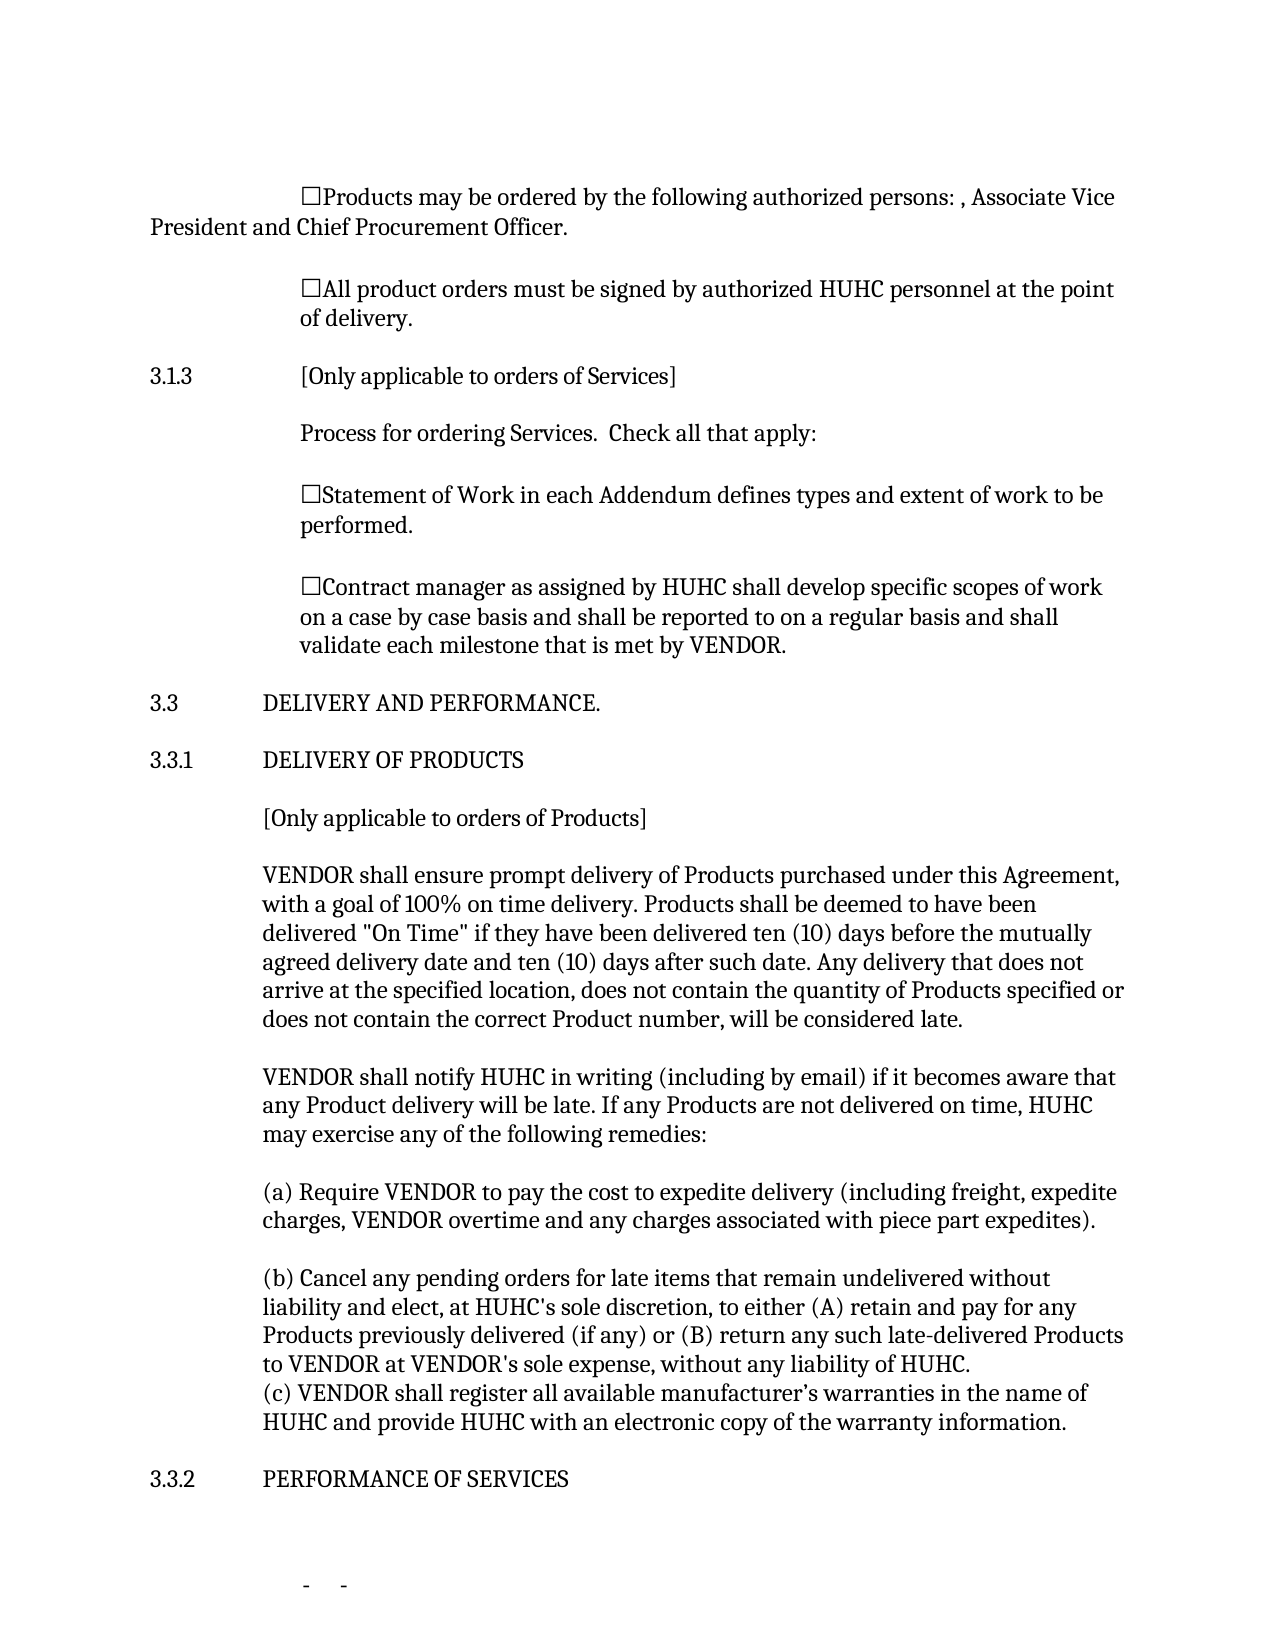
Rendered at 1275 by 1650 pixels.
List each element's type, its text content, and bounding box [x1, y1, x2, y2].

text VENDOR shall notify HUHC in writing (including by email) if it becomes aware that any Product delivery will be late. If any Products are not delivered on time, HUHC may exercise any of the following remedies: [262, 1062, 1125, 1149]
text (a) Require VENDOR to pay the cost to expedite delivery (including freight, expedite charges, VENDOR overtime and any charges associated with piece part expedites). [262, 1177, 1125, 1235]
text Contract manager as assigned by HUHC shall develop specific scopes of work on a case by case basis and shall be reported to on a regular basis and shall validate each milestone that is met by VENDOR. [300, 568, 1125, 660]
text 3.1.3 [Only applicable to orders of Services] [150, 362, 1125, 391]
text Products may be ordered by the following authorized persons: , Associate Vice President and Chief Procurement Officer. [150, 179, 1125, 242]
text 3.3 DELIVERY AND PERFORMANCE. [150, 689, 1125, 717]
text Statement of Work in each Addendum defines types and extent of work to be performed. [300, 477, 1125, 540]
text Process for ordering Services. Check all that apply: [150, 419, 1125, 448]
text (c) VENDOR shall register all available manufacturer’s warranties in the name of HUHC and provide HUHC with an electronic copy of the warranty information. [262, 1379, 1125, 1436]
text VENDOR shall ensure prompt delivery of Products purchased under this Agreement, with a goal of 100% on time delivery. Products shall be deemed to have been delivered "On Time" if they have been delivered ten (10) days before the mutually agreed delivery date and ten (10) days after such date. Any delivery that does not arrive at the specified location, does not contain the quantity of Products specified or does not contain the correct Product number, will be considered late. [262, 861, 1125, 1034]
text [Only applicable to orders of Products] [150, 804, 1125, 832]
text 3.3.1 DELIVERY OF PRODUCTS [150, 746, 1125, 775]
text (b) Cancel any pending orders for late items that remain undelivered without liability and elect, at HUHC's sole discretion, to either (A) retain and pay for any Products previously delivered (if any) or (B) return any such late-delivered Products to VENDOR at VENDOR's sole expense, without any liability of HUHC. [262, 1264, 1125, 1379]
text All product orders must be signed by authorized HUHC personnel at the point of delivery. [300, 270, 1125, 333]
text 3.3.2 PERFORMANCE OF SERVICES [150, 1465, 1125, 1494]
